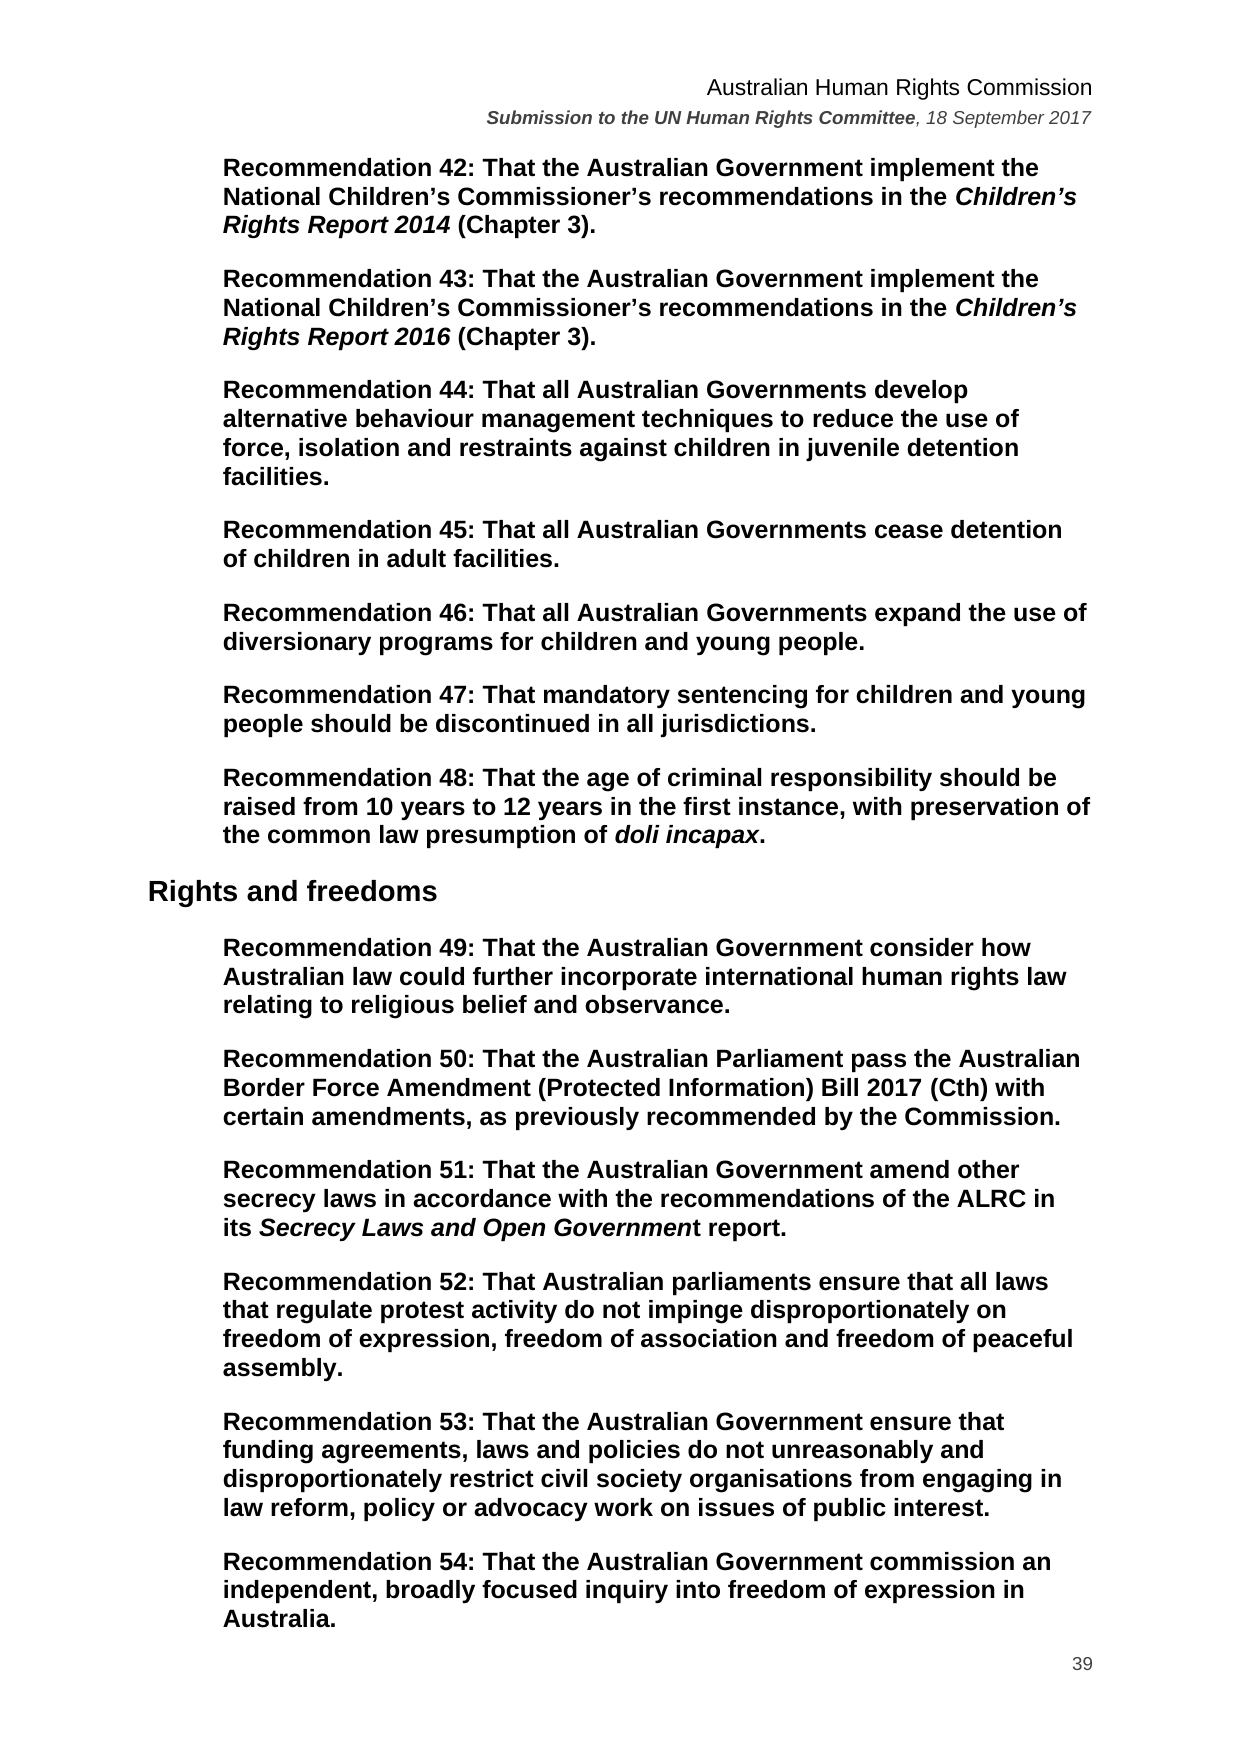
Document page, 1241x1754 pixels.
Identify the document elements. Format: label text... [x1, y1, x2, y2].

list That all Australian Governments expand the use of diversionary programs for children and young people. [223, 598, 1092, 656]
text Rights and freedoms [148, 874, 1092, 908]
list That all Australian Governments develop alternative behaviour management techniques to reduce the use of force, isolation and restraints against children in juvenile detention facilities. [223, 376, 1092, 491]
list That the age of criminal responsibility should be raised from 10 years to 12 years in the first instance, with preservation of the common law presumption of doli incapax. [223, 763, 1092, 849]
list That the Australian Government commission an independent, broadly focused inquiry into freedom of expression in Australia. [223, 1547, 1092, 1633]
list That the Australian Government consider how Australian law could further incorporate international human rights law relating to religious belief and observance. [223, 933, 1092, 1019]
list That the Australian Parliament pass the Australian Border Force Amendment (Protected Information) Bill 2017 (Cth) with certain amendments, as previously recommended by the Commission. [223, 1044, 1092, 1130]
list That all Australian Governments cease detention of children in adult facilities. [223, 516, 1092, 573]
list That mandatory sentencing for children and young people should be discontinued in all jurisdictions. [223, 681, 1092, 738]
list That the Australian Government ensure that funding agreements, laws and policies do not unreasonably and disproportionately restrict civil society organisations from engaging in law reform, policy or advocacy work on issues of public interest. [223, 1407, 1092, 1522]
list That the Australian Government implement the National Children’s Commissioner’s recommendations in the Children’s Rights Report 2014 (Chapter 3). [223, 153, 1092, 239]
list That the Australian Government amend other secrecy laws in accordance with the recommendations of the ALRC in its Secrecy Laws and Open Government report. [223, 1155, 1092, 1242]
list That Australian parliaments ensure that all laws that regulate protest activity do not impinge disproportionately on freedom of expression, freedom of association and freedom of peaceful assembly. [223, 1267, 1092, 1382]
list That the Australian Government implement the National Children’s Commissioner’s recommendations in the Children’s Rights Report 2016 (Chapter 3). [223, 264, 1092, 351]
